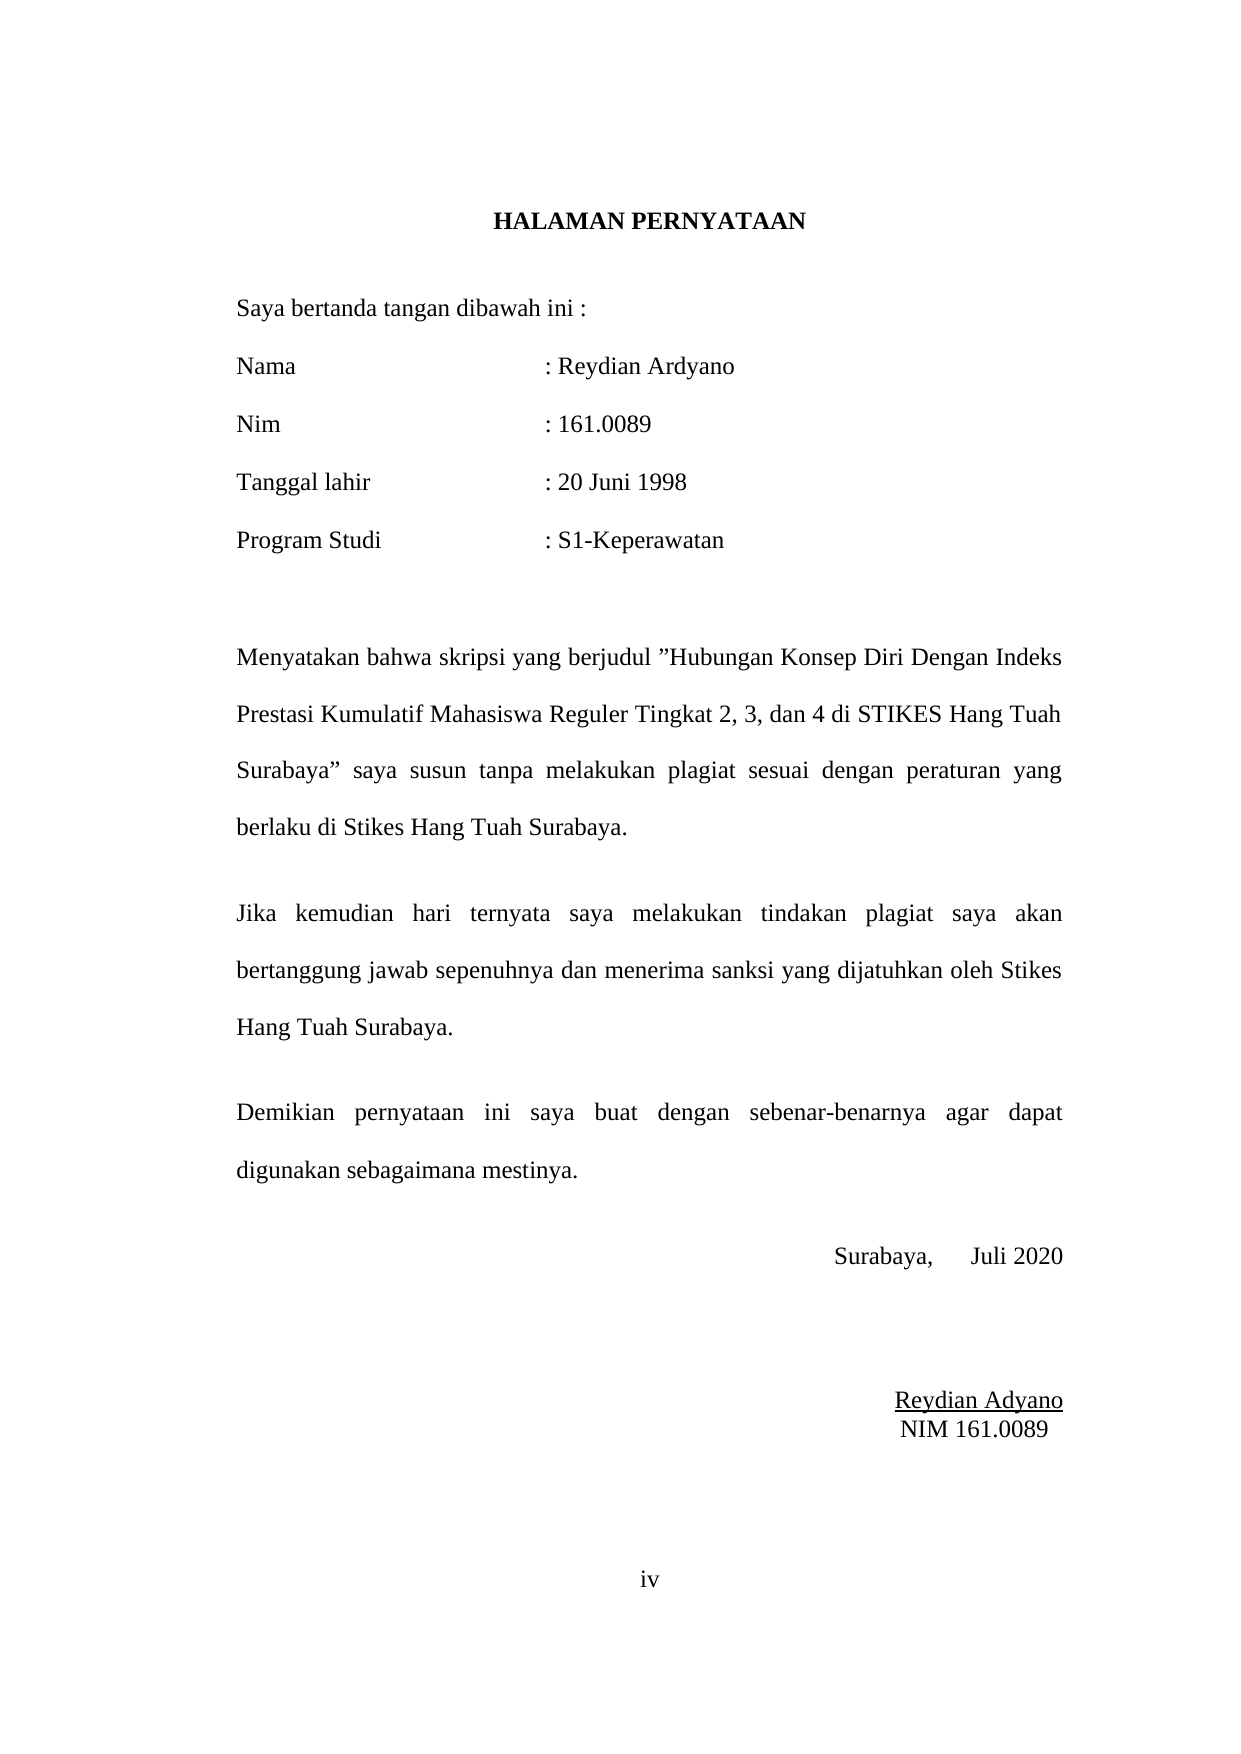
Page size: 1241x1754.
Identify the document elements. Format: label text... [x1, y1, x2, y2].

text Nim : 161.0089 [236, 409, 1063, 438]
subtitle HALAMAN PERNYATAAN [236, 206, 1063, 235]
text Tanggal lahir : 20 Juni 1998 [236, 467, 1063, 496]
text Menyatakan bahwa skripsi yang berjudul ”Hubungan Konsep Diri Dengan Indeks Prestasi Kumulatif Mahasiswa Reguler Tingkat 2, 3, dan 4 di STIKES Hang Tuah Surabaya” saya susun tanpa melakukan plagiat sesuai dengan peraturan yang berlaku di Stikes Hang Tuah Surabaya. [236, 642, 1063, 841]
text Jika kemudian hari ternyata saya melakukan tindakan plagiat saya akan bertanggung jawab sepenuhnya dan menerima sanksi yang dijatuhkan oleh Stikes Hang Tuah Surabaya. [236, 898, 1063, 1040]
text Demikian pernyataan ini saya buat dengan sebenar-benarnya agar dapat digunakan sebagaimana mestinya. [236, 1097, 1063, 1183]
text NIM 161.0089 [236, 1414, 1048, 1443]
text Saya bertanda tangan dibawah ini : [236, 293, 1063, 322]
text Reydian Adyano [236, 1385, 1063, 1414]
text Program Studi : S1-Keperawatan [236, 525, 1063, 553]
text Nama : Reydian Ardyano [236, 351, 1063, 380]
text Surabaya, Juli 2020 [236, 1241, 1063, 1270]
